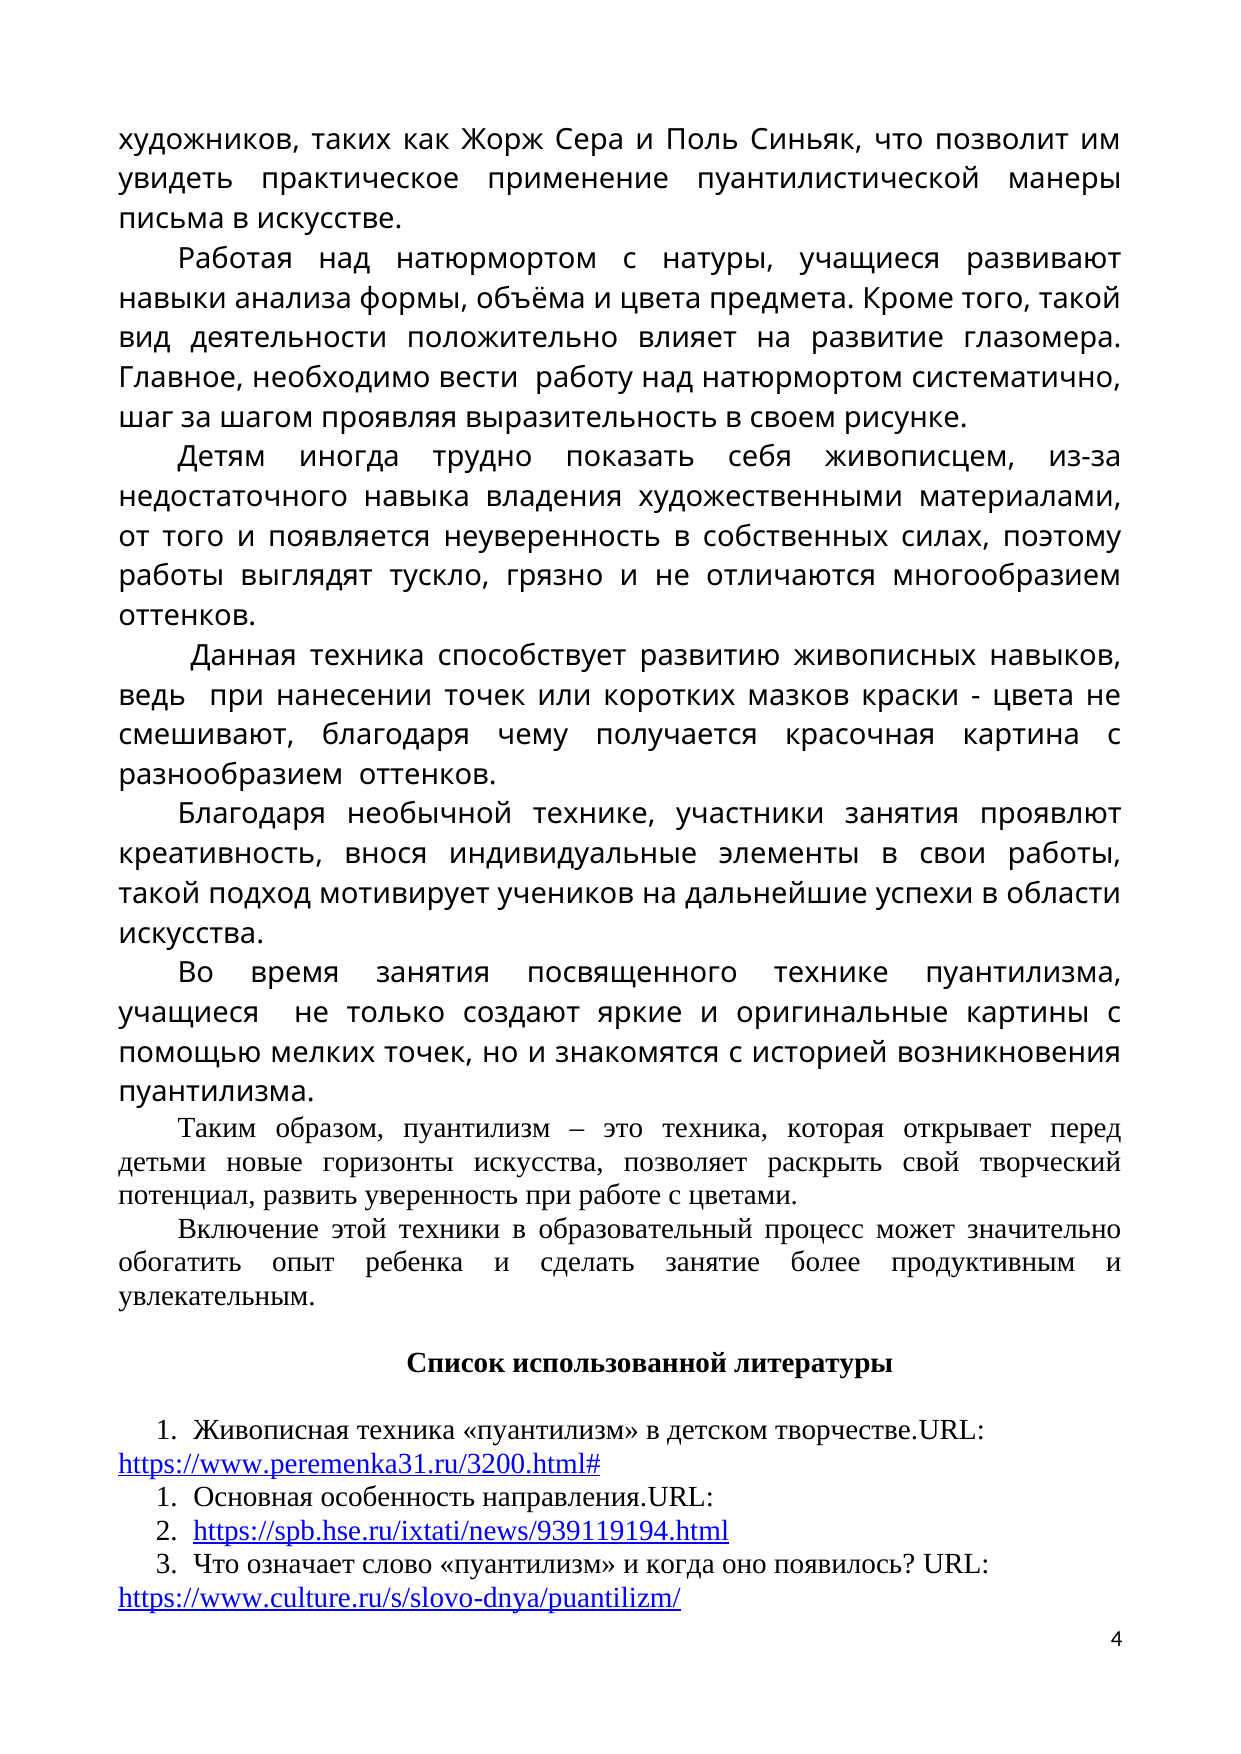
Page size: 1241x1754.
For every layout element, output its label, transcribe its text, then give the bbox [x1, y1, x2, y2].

text Таким образом, пуантилизм – это техника, которая открывает перед детьми новые горизонты искусства, позволяет раскрыть свой творческий потенциал, развить уверенность при работе с цветами. [118, 1110, 1122, 1211]
list Основная особенность направления.URL: [647, 1479, 1122, 1513]
text Благодаря необычной технике, участники занятия проявлют креативность, внося индивидуальные элементы в свои работы, такой подход мотивирует учеников на дальнейшие успехи в области искусства. [118, 793, 1122, 952]
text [118, 118, 1122, 237]
text https://www.culture.ru/s/slovo-dnya/puantilizm/ [118, 1580, 1122, 1613]
text Во время занятия посвященного технике пуантилизма, учащиеся не только создают яркие и оригинальные картины с помощью мелких точек, но и знакомятся с историей возникновения пуантилизма. [118, 952, 1122, 1110]
text Список использованной литературы [118, 1345, 1122, 1379]
text Детям иногда трудно показать себя живописцем, из-за недостаточного навыка владения художественными материалами, от того и появляется неуверенность в собственных силах, поэтому работы выглядят тускло, грязно и не отличаются многообразием оттенков. [118, 436, 1122, 634]
list Живописная техника «пуантилизм» в детском творчестве.URL: [156, 1412, 1122, 1446]
list Что означает слово «пуантилизм» и когда оно появилось? URL: [156, 1546, 1122, 1580]
text Работая над натюрмортом с натуры, учащиеся развивают навыки анализа формы, объёма и цвета предмета. Кроме того, такой вид деятельности положительно влияет на развитие глазомера. Главное, необходимо вести работу над натюрмортом систематично, шаг за шагом проявляя выразительность в своем рисунке. [118, 237, 1122, 436]
list https://spb.hse.ru/ixtati/news/939119194.html [156, 1513, 1122, 1546]
text https://www.peremenka31.ru/3200.html# [118, 1446, 1122, 1479]
text Данная техника способствует развитию живописных навыков, ведь при нанесении точек или коротких мазков краски - цвета не смешивают, благодаря чему получается красочная картина с разнообразием оттенков. [118, 634, 1122, 793]
text Включение этой техники в образовательный процесс может значительно обогатить опыт ребенка и сделать занятие более продуктивным и увлекательным. [118, 1211, 1122, 1312]
